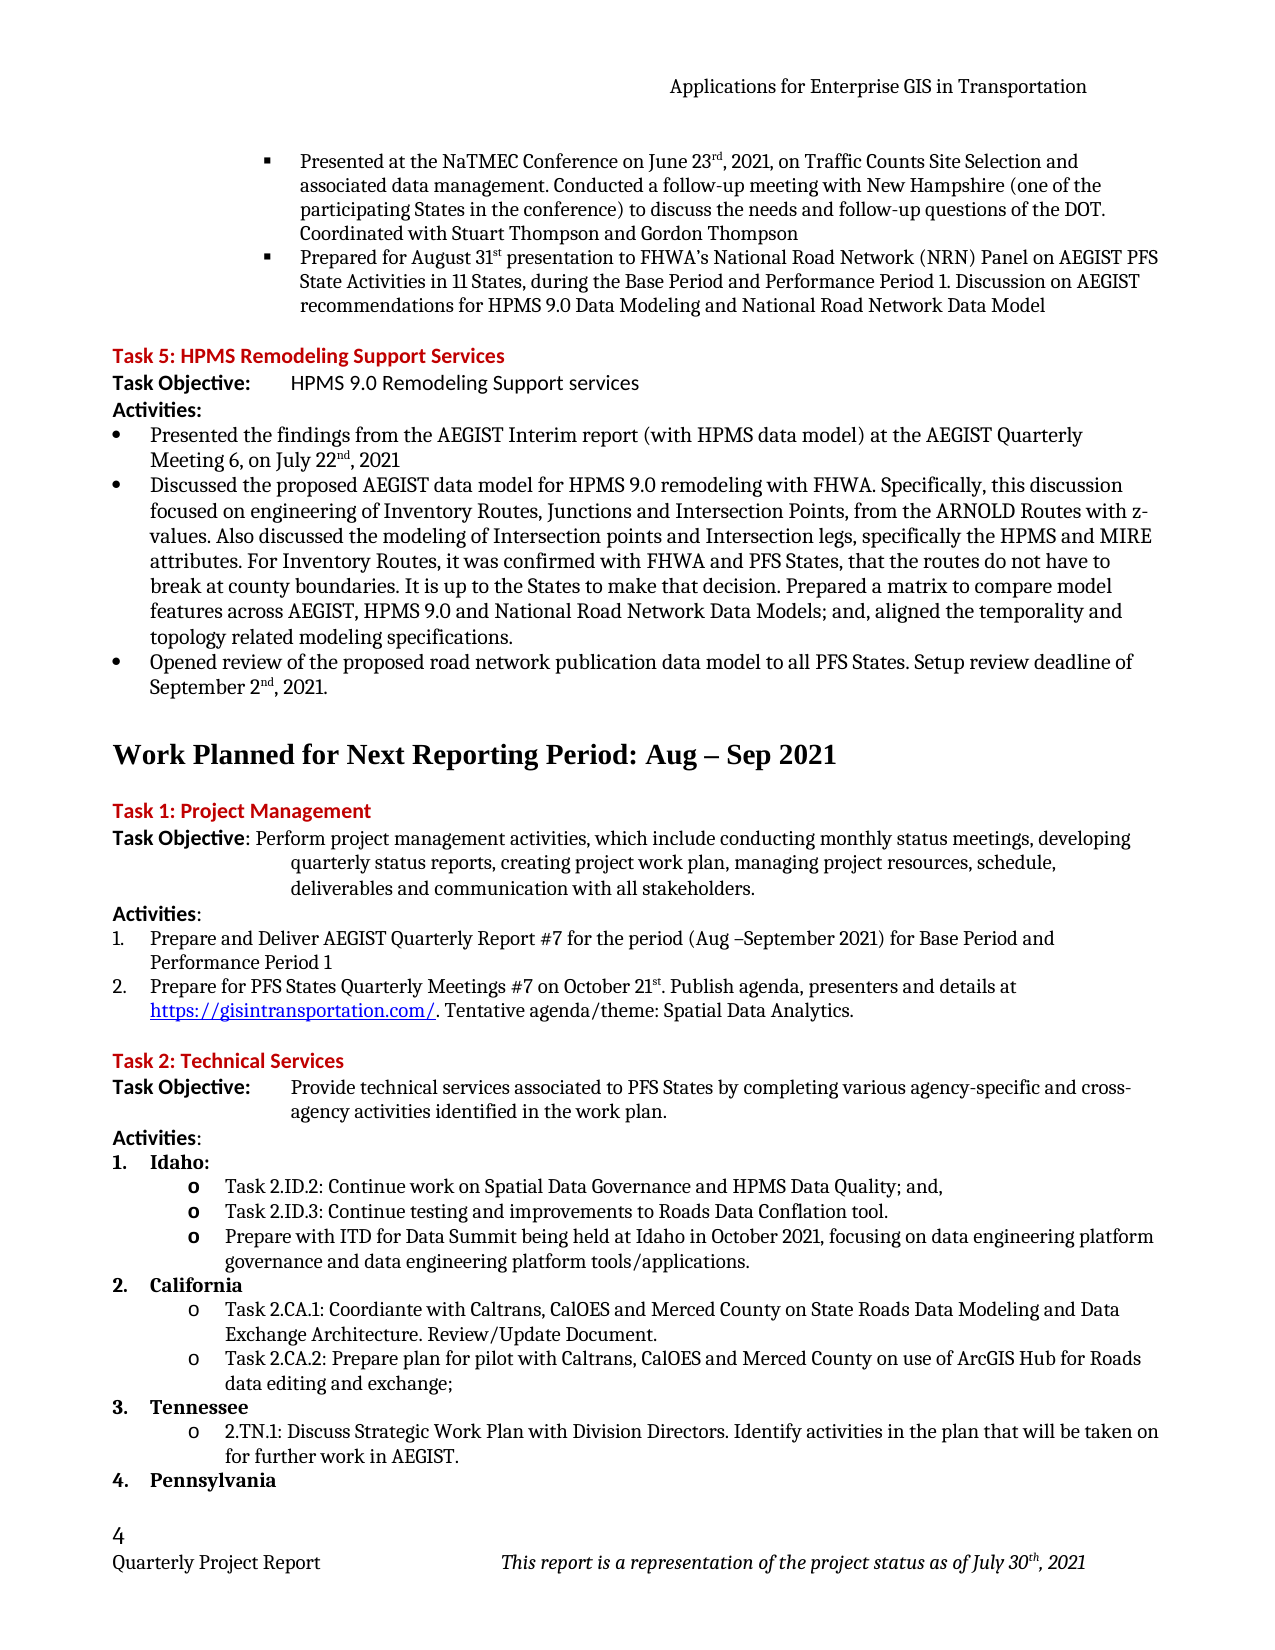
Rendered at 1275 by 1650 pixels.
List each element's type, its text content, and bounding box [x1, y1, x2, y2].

list Opened review of the proposed road network publication data model to all PFS States. Setup review deadline of September 2nd, 2021. [112, 649, 1162, 700]
list Task 2.ID.2: Continue work on Spatial Data Governance and HPMS Data Quality; and, [187, 1175, 1162, 1200]
text Activities: [112, 900, 1162, 927]
list Task 2.CA.2: Prepare plan for pilot with Caltrans, CalOES and Merced County on use of ArcGIS Hub for Roads data editing and exchange; [187, 1347, 1162, 1396]
list Idaho: [112, 1151, 1162, 1175]
text Task 2: Technical Services [112, 1047, 1162, 1073]
list Task 2.CA.1: Coordiante with Caltrans, CalOES and Merced County on State Roads Data Modeling and Data Exchange Architecture. Review/Update Document. [187, 1298, 1162, 1347]
list Tennessee [112, 1396, 1162, 1419]
text Task Objective: Perform project management activities, which include conducting monthly status meetings, developing quarterly status reports, creating project work plan, managing project resources, schedule, deliverables and communication with all stakeholders. [112, 824, 1162, 900]
text Task Objective: HPMS 9.0 Remodeling Support services [112, 369, 1162, 396]
text Task 1: Project Management [112, 798, 1162, 824]
list California [112, 1274, 1162, 1298]
list 2.TN.1: Discuss Strategic Work Plan with Division Directors. Identify activities in the plan that will be taken on for further work in AEGIST. [187, 1419, 1162, 1468]
text Task 5: HPMS Remodeling Support Services [112, 343, 1162, 369]
list Prepare with ITD for Data Summit being held at Idaho in October 2021, focusing on data engineering platform governance and data engineering platform tools/applications. [187, 1225, 1162, 1274]
text Activities: [112, 396, 1162, 423]
list Pennsylvania [112, 1468, 1162, 1492]
list Task 2.ID.3: Continue testing and improvements to Roads Data Conflation tool. [187, 1200, 1162, 1225]
text Task Objective: Provide technical services associated to PFS States by completing various agency-specific and cross-agency activities identified in the work plan. [112, 1073, 1162, 1124]
list Prepared for August 31st presentation to FHWA’s National Road Network (NRN) Panel on AEGIST PFS State Activities in 11 States, during the Base Period and Performance Period 1. Discussion on AEGIST recommendations for HPMS 9.0 Data Modeling and National Road Network Data Model [262, 246, 1162, 318]
list Prepare and Deliver AEGIST Quarterly Report #7 for the period (Aug –September 2021) for Base Period and Performance Period 1 [112, 927, 1162, 975]
text Work Planned for Next Reporting Period: Aug – Sep 2021 [112, 737, 1162, 771]
list Prepare for PFS States Quarterly Meetings #7 on October 21st. Publish agenda, presenters and details at https://gisintransportation.com/. Tentative agenda/theme: Spatial Data Analytics. [112, 975, 1162, 1023]
list Discussed the proposed AEGIST data model for HPMS 9.0 remodeling with FHWA. Specifically, this discussion focused on engineering of Inventory Routes, Junctions and Intersection Points, from the ARNOLD Routes with z-values. Also discussed the modeling of Intersection points and Intersection legs, specifically the HPMS and MIRE attributes. For Inventory Routes, it was confirmed with FHWA and PFS States, that the routes do not have to break at county boundaries. It is up to the States to make that decision. Prepared a matrix to compare model features across AEGIST, HPMS 9.0 and National Road Network Data Models; and, aligned the temporality and topology related modeling specifications. [112, 473, 1162, 649]
list Presented at the NaTMEC Conference on June 23rd, 2021, on Traffic Counts Site Selection and associated data management. Conducted a follow-up meeting with New Hampshire (one of the participating States in the conference) to discuss the needs and follow-up questions of the DOT. Coordinated with Stuart Thompson and Gordon Thompson [262, 150, 1162, 246]
list Presented the findings from the AEGIST Interim report (with HPMS data model) at the AEGIST Quarterly Meeting 6, on July 22nd, 2021 [112, 423, 1162, 473]
text Activities: [112, 1124, 1162, 1151]
